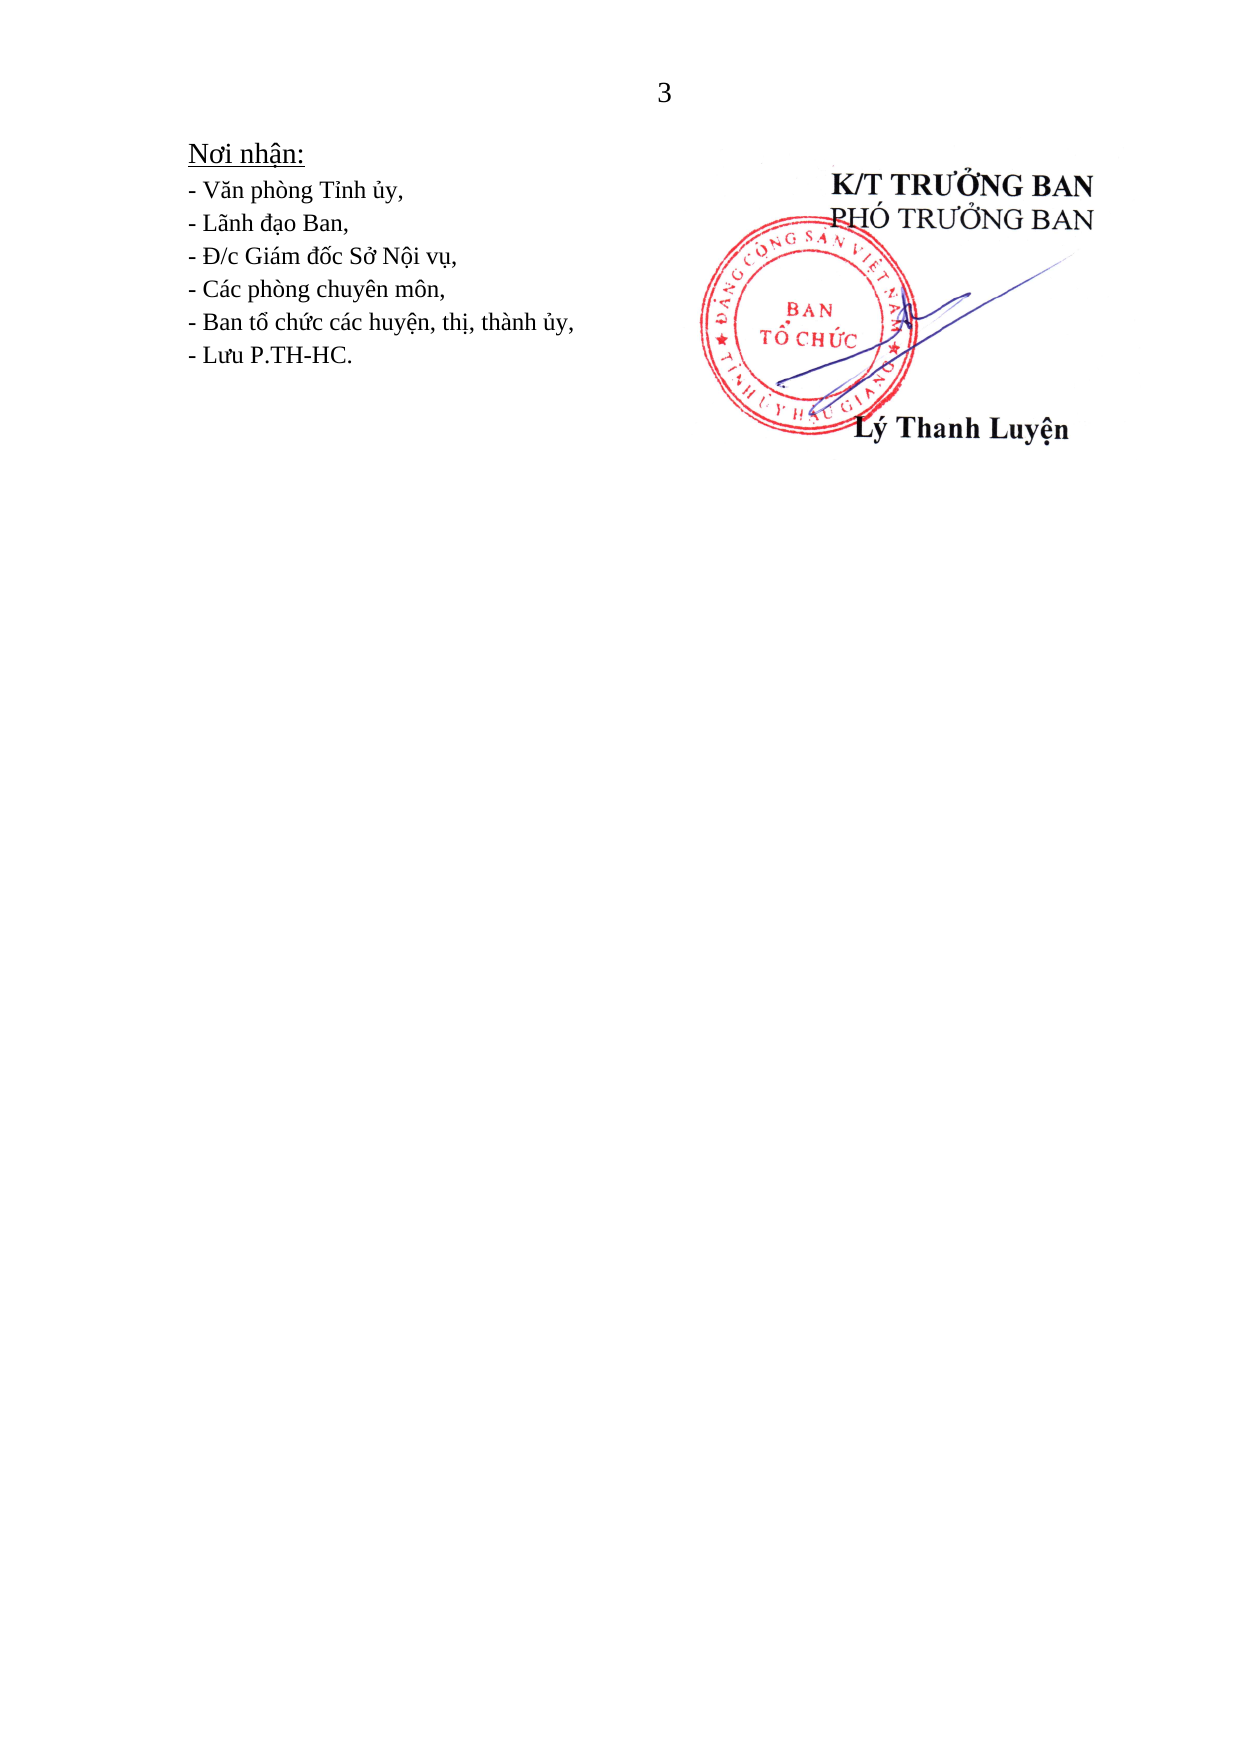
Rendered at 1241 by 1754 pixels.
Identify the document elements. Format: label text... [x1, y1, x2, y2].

picture [675, 136, 1141, 460]
table_header [664, 137, 1152, 463]
table_header Nơi nhận: - Văn phòng Tỉnh ủy, - Lãnh đạo Ban, - Đ/c Giám đốc Sở Nội vụ, - Các phòng chuyên môn, - Ban tổ chức các huyện, thị, thành ủy, - Lưu P.TH-HC. [177, 137, 664, 463]
